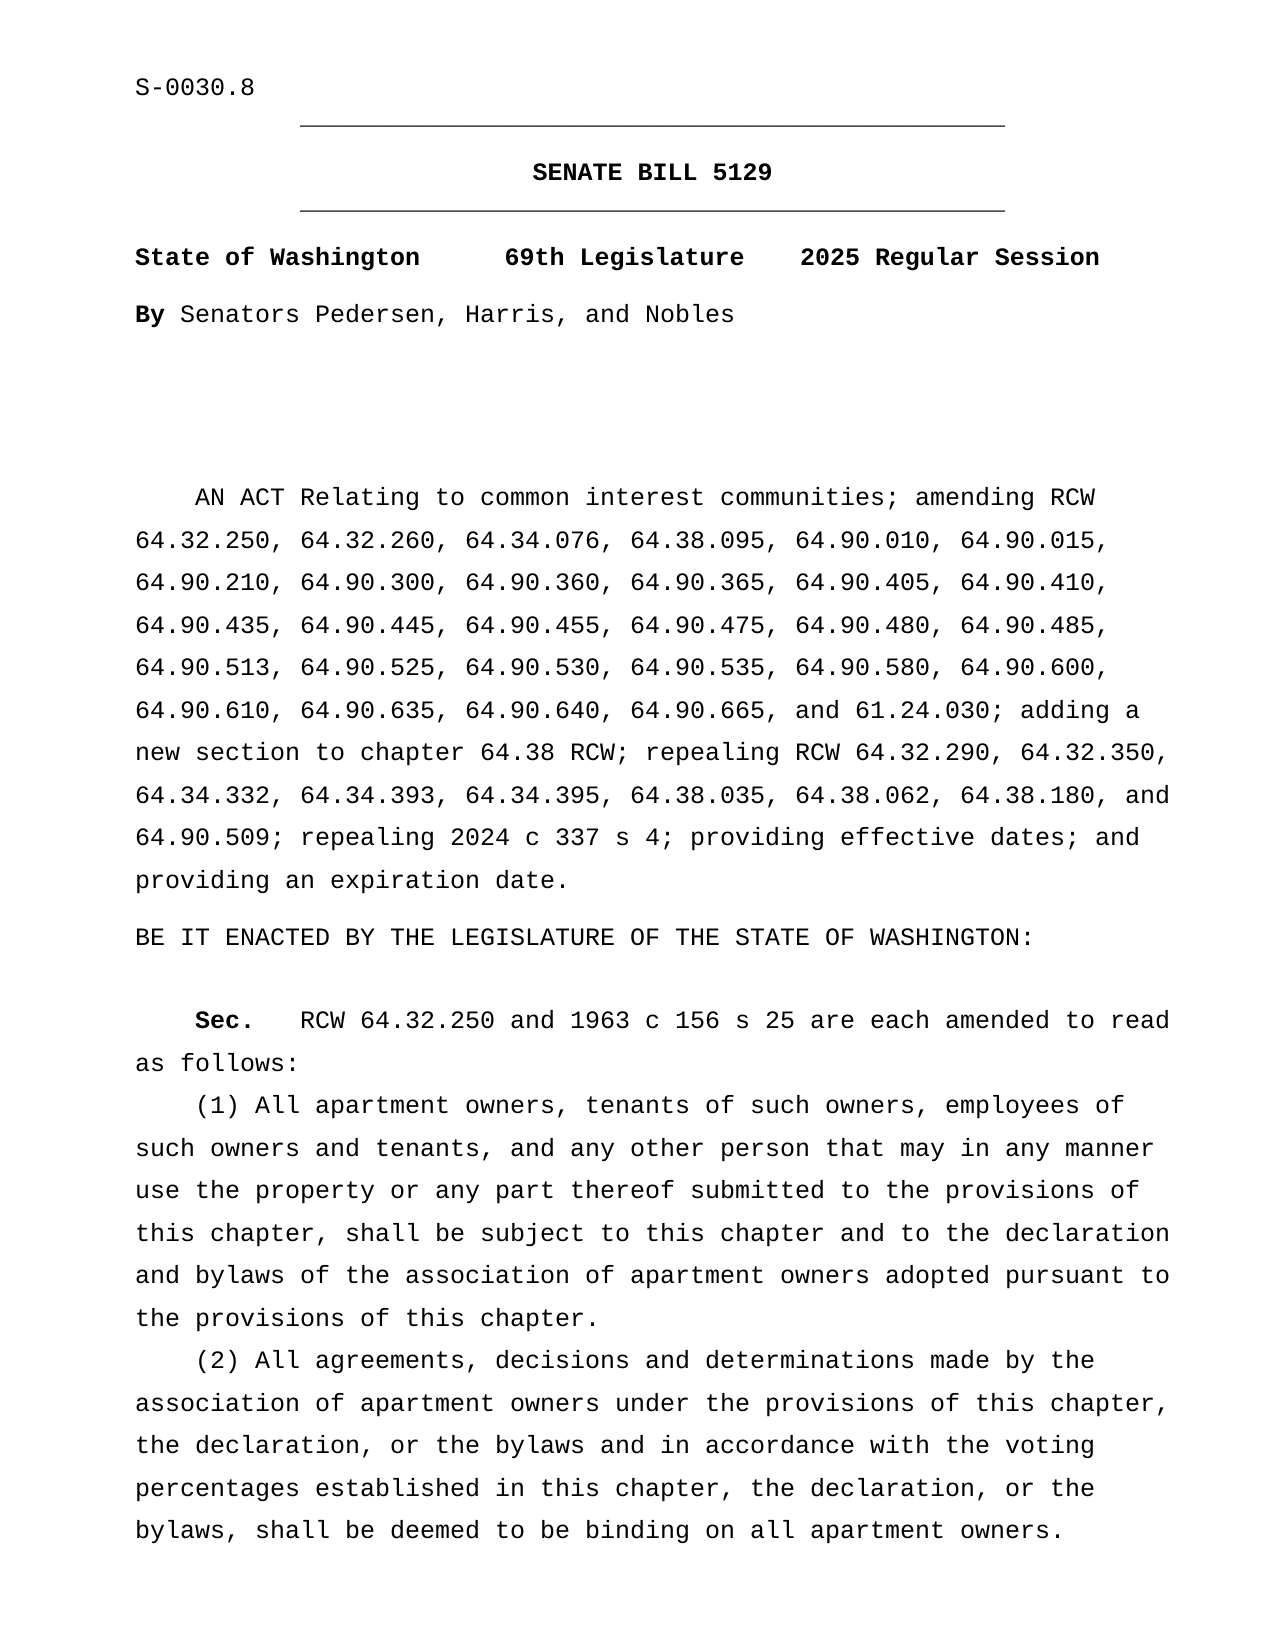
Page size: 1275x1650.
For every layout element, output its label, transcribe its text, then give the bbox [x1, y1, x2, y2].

text S-0030.8 [135, 75, 1170, 103]
text _______________________________________________ [135, 188, 1170, 217]
text BE IT ENACTED BY THE LEGISLATURE OF THE STATE OF WASHINGTON: [135, 925, 1170, 953]
text (2) All agreements, decisions and determinations made by the association of apartment owners under the provisions of this chapter, the declaration, or the bylaws and in accordance with the voting percentages established in this chapter, the declaration, or the bylaws, shall be deemed to be binding on all apartment owners. [135, 1335, 1170, 1547]
text State of Washington 69th Legislature 2025 Regular Session [135, 245, 1170, 273]
text By Senators Pedersen, Harris, and Nobles [135, 302, 1170, 330]
text _______________________________________________ [135, 103, 1170, 132]
text SENATE BILL 5129 [135, 160, 1170, 188]
text AN ACT Relating to common interest communities; amending RCW 64.32.250, 64.32.260, 64.34.076, 64.38.095, 64.90.010, 64.90.015, 64.90.210, 64.90.300, 64.90.360, 64.90.365, 64.90.405, 64.90.410, 64.90.435, 64.90.445, 64.90.455, 64.90.475, 64.90.480, 64.90.485, 64.90.513, 64.90.525, 64.90.530, 64.90.535, 64.90.580, 64.90.600, 64.90.610, 64.90.635, 64.90.640, 64.90.665, and 61.24.030; adding a new section to chapter 64.38 RCW; repealing RCW 64.32.290, 64.32.350, 64.34.332, 64.34.393, 64.34.395, 64.38.035, 64.38.062, 64.38.180, and 64.90.509; repealing 2024 c 337 s 4; providing effective dates; and providing an expiration date. [135, 472, 1170, 897]
text (1) All apartment owners, tenants of such owners, employees of such owners and tenants, and any other person that may in any manner use the property or any part thereof submitted to the provisions of this chapter, shall be subject to this chapter and to the declaration and bylaws of the association of apartment owners adopted pursuant to the provisions of this chapter. [135, 1080, 1170, 1335]
text Sec. RCW 64.32.250 and 1963 c 156 s 25 are each amended to read as follows: [135, 995, 1170, 1080]
